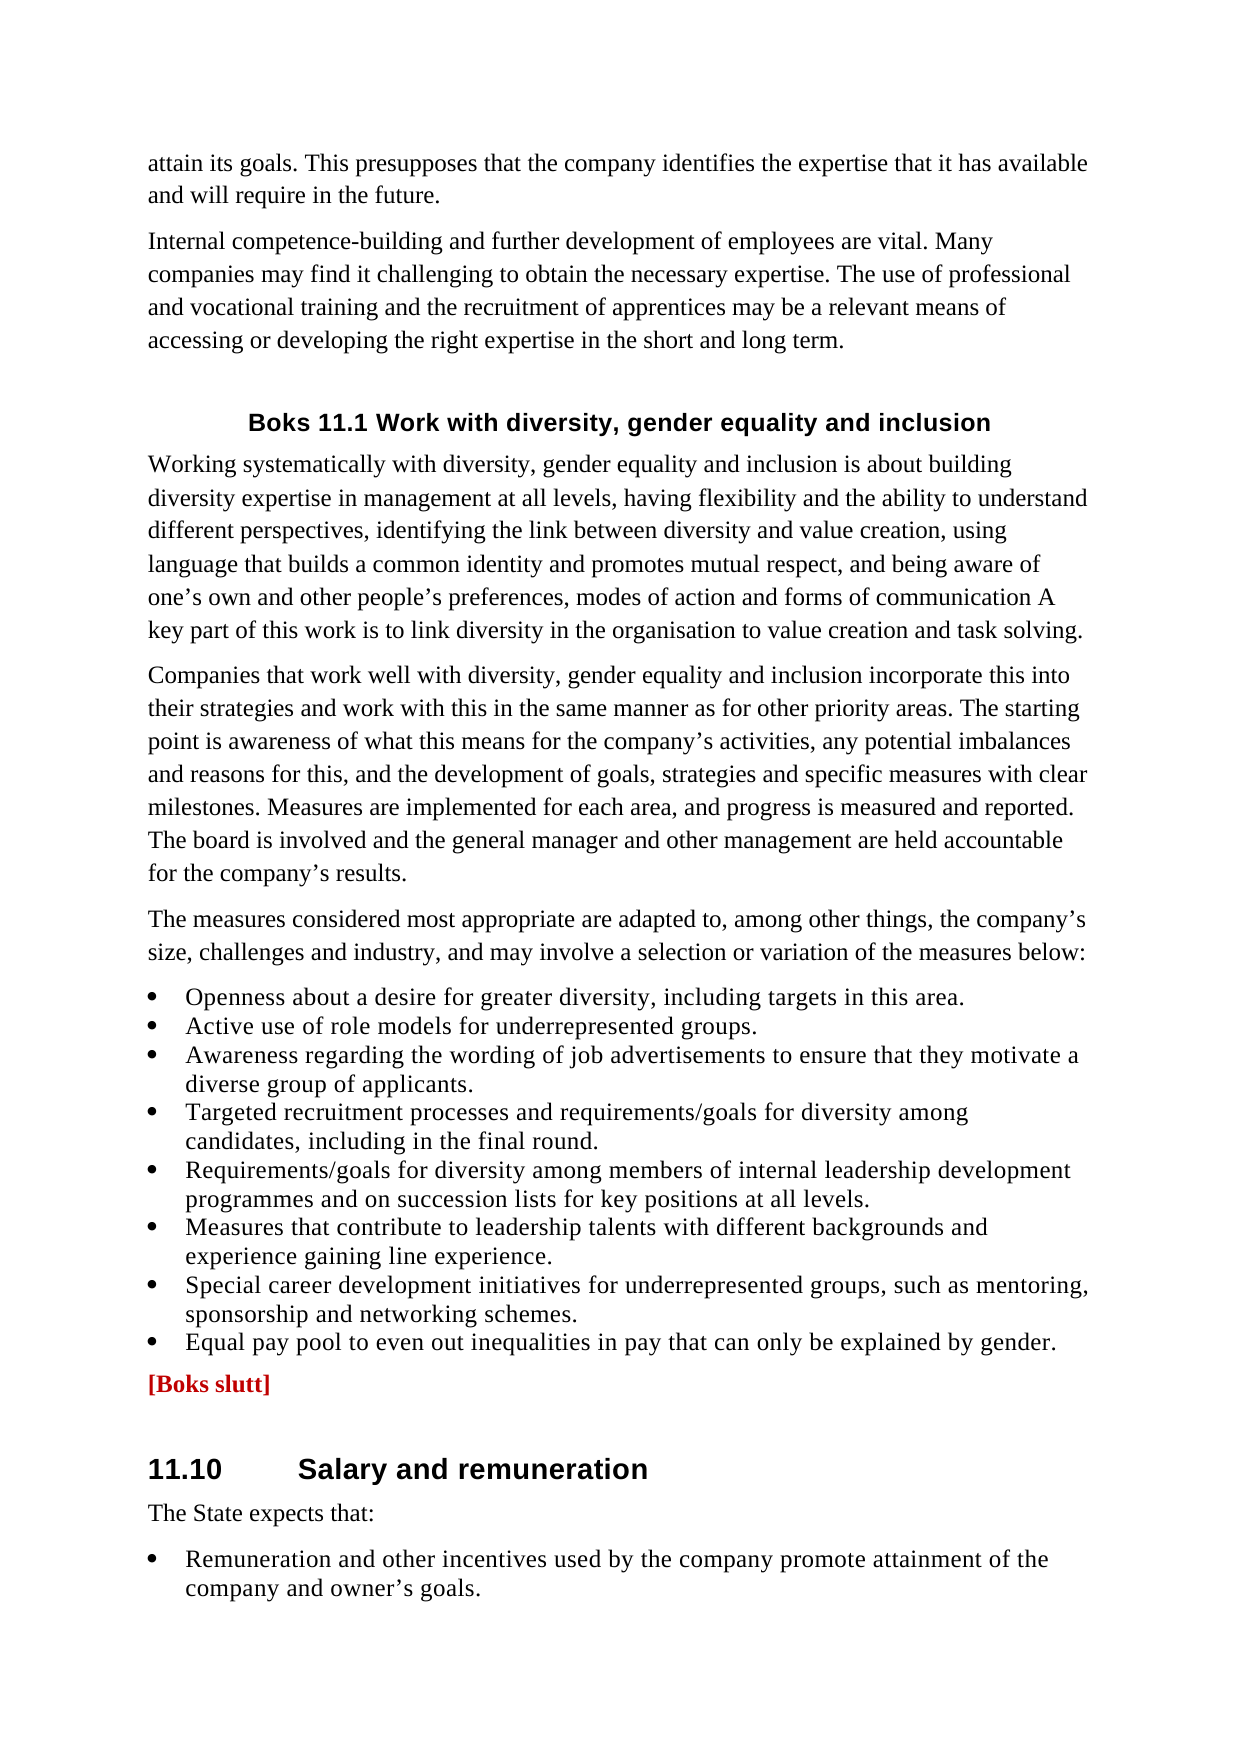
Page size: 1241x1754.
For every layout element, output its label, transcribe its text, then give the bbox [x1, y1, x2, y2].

list Equal pay pool to even out inequalities in pay that can only be explained by gender. [148, 1327, 1093, 1356]
text Working systematically with diversity, gender equality and inclusion is about building diversity expertise in management at all levels, having flexibility and the ability to understand different perspectives, identifying the link between diversity and value creation, using language that builds a common identity and promotes mutual respect, and being aware of one’s own and other people’s preferences, modes of action and forms of communication A key part of this work is to link diversity in the organisation to value creation and task solving. [148, 449, 1093, 643]
text The State expects that: [148, 1498, 1093, 1527]
list Active use of role models for underrepresented groups. [148, 1011, 1093, 1040]
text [148, 148, 1093, 209]
list Remuneration and other incentives used by the company promote attainment of the company and owner’s goals. [148, 1544, 1093, 1602]
subtitle Salary and remuneration [148, 1452, 1093, 1485]
text [Boks slutt] [148, 1369, 1093, 1397]
text The measures considered most appropriate are adapted to, among other things, the company’s size, challenges and industry, and may involve a selection or variation of the measures below: [148, 904, 1093, 966]
text Companies that work well with diversity, gender equality and inclusion incorporate this into their strategies and work with this in the same manner as for other priority areas. The starting point is awareness of what this means for the company’s activities, any potential imbalances and reasons for this, and the development of goals, strategies and specific measures with clear milestones. Measures are implemented for each area, and progress is measured and reported. The board is involved and the general manager and other management are held accountable for the company’s results. [148, 660, 1093, 887]
list Special career development initiatives for underrepresented groups, such as mentoring, sponsorship and networking schemes. [148, 1270, 1093, 1327]
text Work with diversity, gender equality and inclusion [148, 408, 1093, 437]
list Awareness regarding the wording of job advertisements to ensure that they motivate a diverse group of applicants. [148, 1040, 1093, 1097]
list Requirements/goals for diversity among members of internal leadership development programmes and on succession lists for key positions at all levels. [148, 1155, 1093, 1212]
list Openness about a desire for greater diversity, including targets in this area. [148, 982, 1093, 1011]
list Targeted recruitment processes and requirements/goals for diversity among candidates, including in the final round. [148, 1097, 1093, 1155]
text Internal competence-building and further development of employees are vital. Many companies may find it challenging to obtain the necessary expertise. The use of professional and vocational training and the recruitment of apprentices may be a relevant means of accessing or developing the right expertise in the short and long term. [148, 226, 1093, 354]
list Measures that contribute to leadership talents with different backgrounds and experience gaining line experience. [148, 1212, 1093, 1270]
